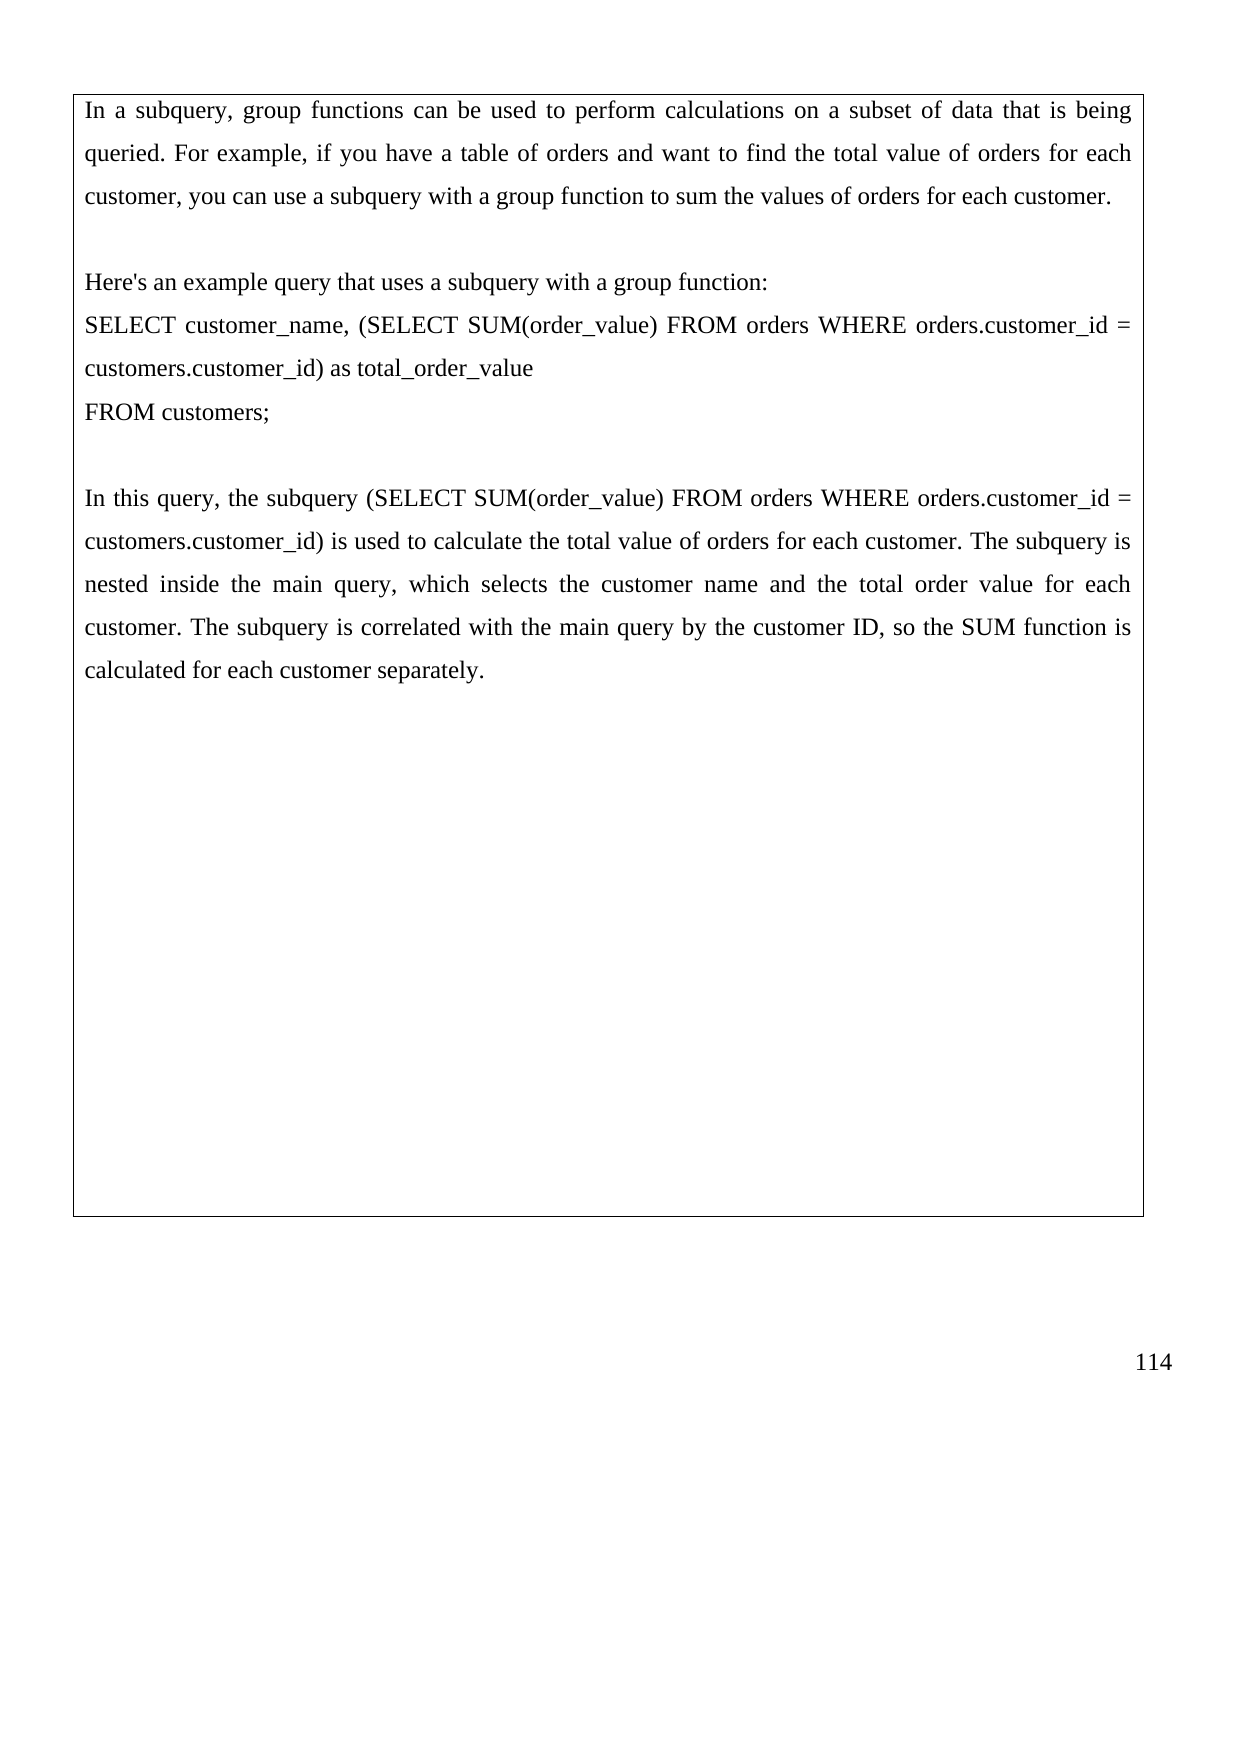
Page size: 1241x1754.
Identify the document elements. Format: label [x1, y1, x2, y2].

table_header [74, 95, 1143, 1216]
